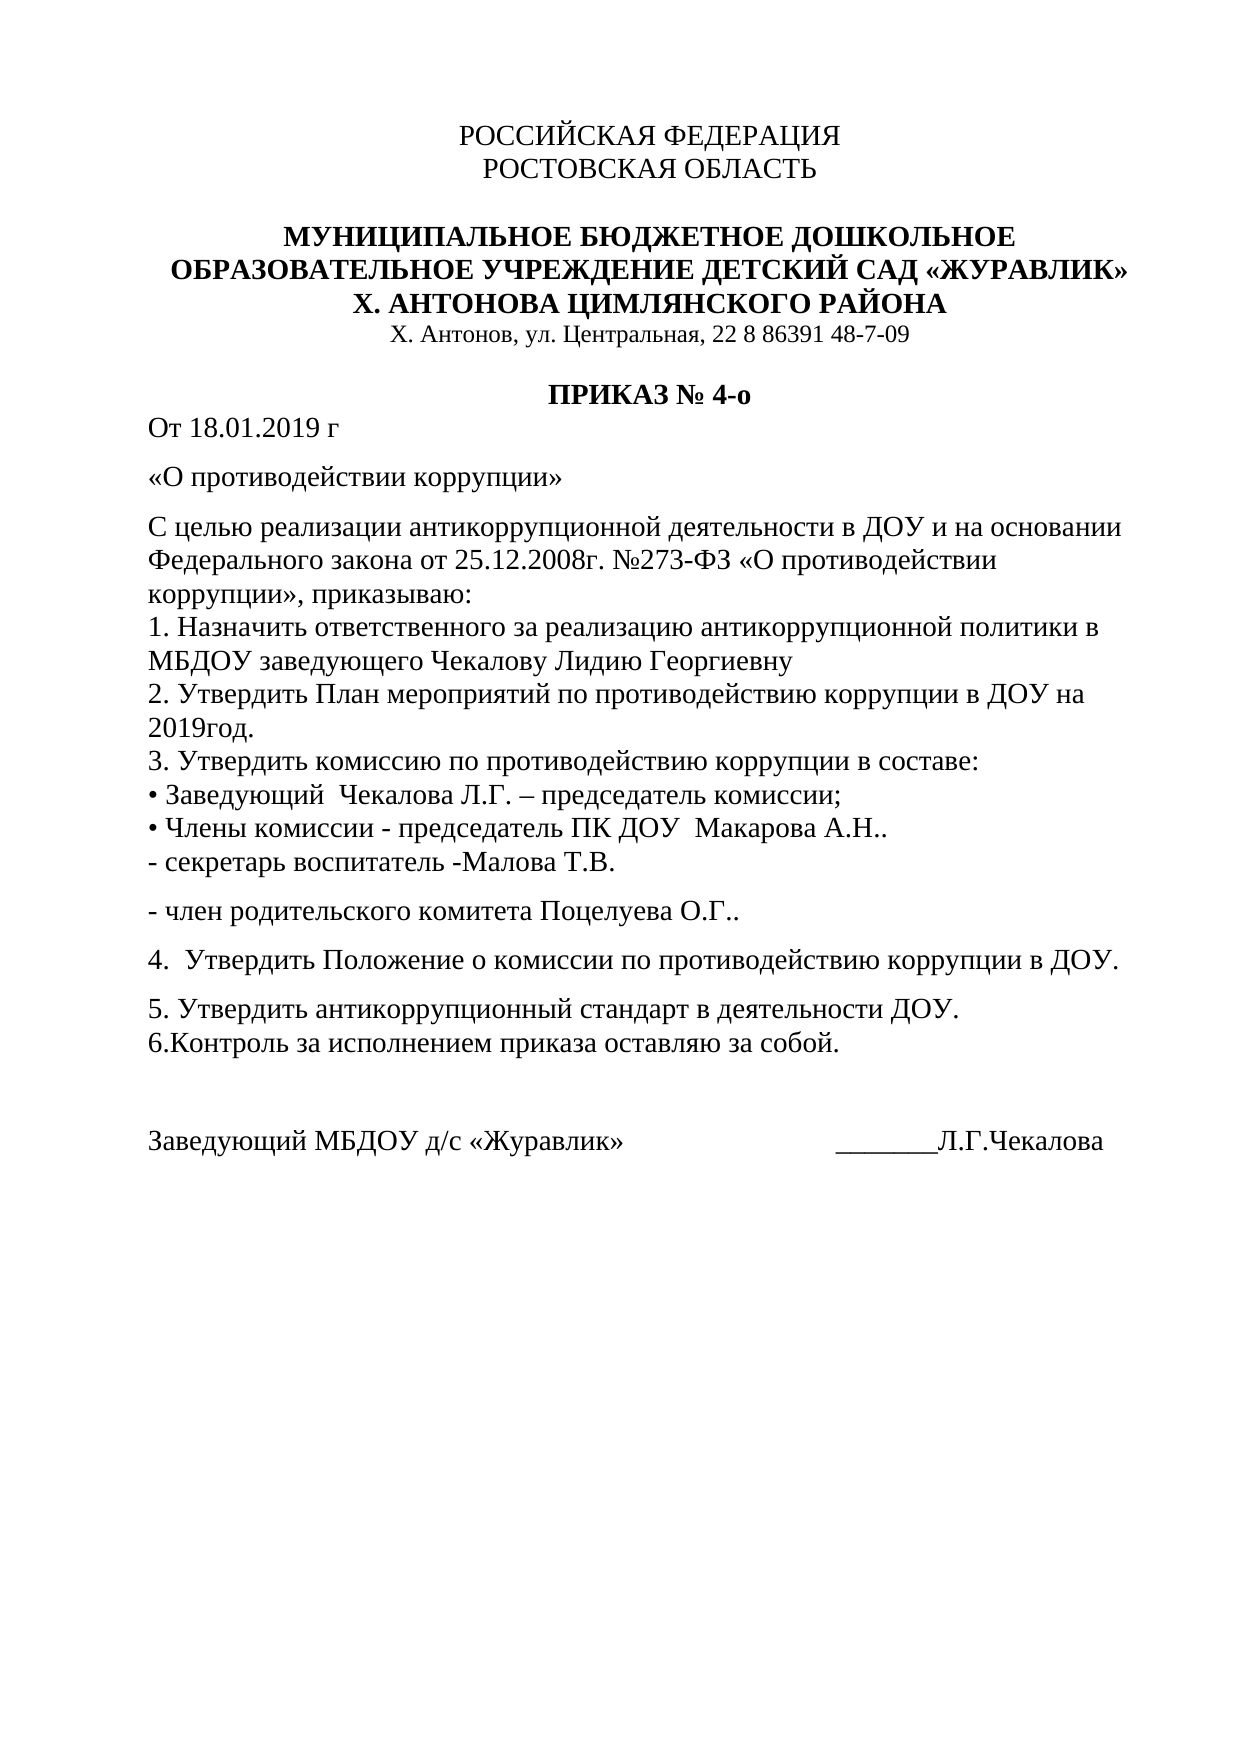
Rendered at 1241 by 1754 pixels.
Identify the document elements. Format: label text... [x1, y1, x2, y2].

text РОСТОВСКАЯ ОБЛАСТЬ [148, 152, 1152, 185]
text С целью реализации антикоррупционной деятельности в ДОУ и на основании Федерального закона от 25.12.2008г. №273-ФЗ «О противодействии коррупции», приказываю: 1. Назначить ответственного за реализацию антикоррупционной политики в МБДОУ заведующего Чекалову Лидию Георгиевну 2. Утвердить План мероприятий по противодействию коррупции в ДОУ на 2019год. 3. Утвердить комиссию по противодействию коррупции в составе: • Заведующий Чекалова Л.Г. – председатель комиссии; • Члены комиссии - председатель ПК ДОУ Макарова А.Н.. - секретарь воспитатель -Малова Т.В. [148, 509, 1152, 878]
text - член родительского комитета Поцелуева О.Г.. [148, 893, 1152, 927]
text От 18.01.2019 г [148, 410, 1152, 444]
text 4. Утвердить Положение о комиссии по противодействию коррупции в ДОУ. [148, 942, 1152, 976]
text 5. Утвердить антикоррупционный стандарт в деятельности ДОУ. 6.Контроль за исполнением приказа оставляю за собой. [148, 992, 1152, 1059]
text Заведующий МБДОУ д/с «Журавлик» _______Л.Г.Чекалова [148, 1123, 1152, 1157]
text Х. АНТОНОВА ЦИМЛЯНСКОГО РАЙОНА [148, 286, 1152, 319]
text РОССИЙСКАЯ ФЕДЕРАЦИЯ [148, 118, 1152, 152]
text «О противодействии коррупции» [148, 459, 1152, 493]
text Х. Антонов, ул. Центральная, 22 8 86391 48-7-09 [148, 319, 1152, 348]
text ПРИКАЗ № 4-о [148, 377, 1152, 410]
text МУНИЦИПАЛЬНОЕ БЮДЖЕТНОЕ ДОШКОЛЬНОЕ ОБРАЗОВАТЕЛЬНОЕ УЧРЕЖДЕНИЕ ДЕТСКИЙ САД «ЖУРАВЛИК» [148, 219, 1152, 286]
